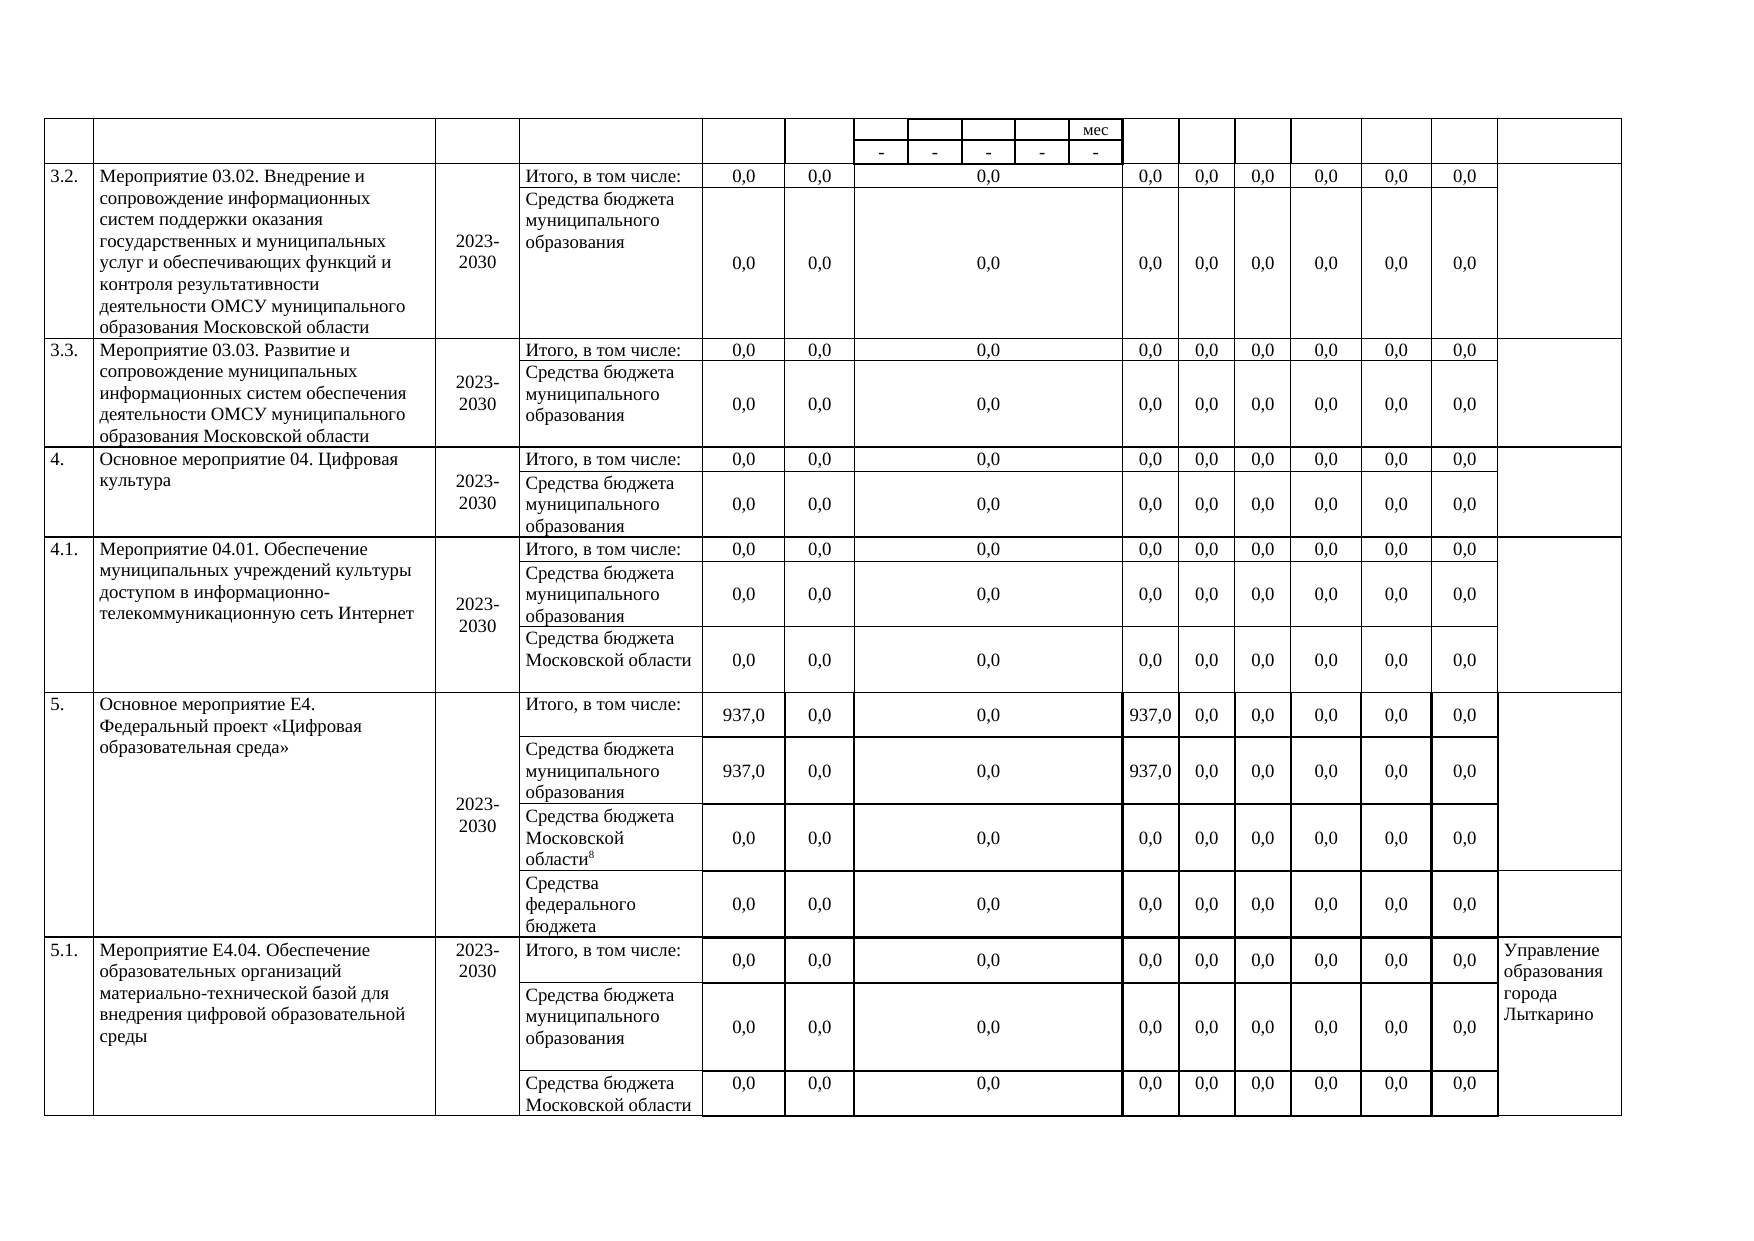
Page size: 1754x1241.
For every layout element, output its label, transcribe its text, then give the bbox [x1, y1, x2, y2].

table_cell 0,0 [1235, 164, 1290, 187]
table_cell 0,0 [1433, 693, 1497, 736]
table_cell 0,0 [703, 627, 784, 692]
table_cell 0,0 [785, 339, 854, 360]
table_cell 0,0 [786, 738, 853, 803]
table_cell 0,0 [1432, 538, 1497, 561]
table_cell 0,0 [1432, 562, 1497, 626]
table_cell Средства бюджета муниципального образования [520, 983, 702, 1070]
table_cell 0,0 [703, 984, 784, 1070]
table_cell 2023-2030 [436, 538, 519, 692]
table_cell 0,0 [1179, 188, 1234, 338]
table_cell Основное мероприятие E4. Федеральный проект «Цифровая образовательная среда» [94, 693, 435, 936]
table_cell Итого, в том числе: [520, 538, 702, 561]
table_cell Мероприятие 03.03. Развитие и сопровождение муниципальных информационных систем обеспечения деятельности ОМСУ муниципального образования Московской области [94, 339, 435, 446]
table_cell 0,0 [855, 939, 1121, 982]
table_cell 0,0 [855, 188, 1122, 338]
table_cell 0,0 [1236, 693, 1290, 736]
table_cell 0,0 [1362, 472, 1431, 536]
table_cell 937,0 [1124, 738, 1178, 803]
table_cell 0,0 [855, 165, 1122, 187]
table_cell 0,0 [785, 562, 854, 626]
table_cell 0,0 [1362, 164, 1431, 187]
table_cell 0,0 [703, 164, 784, 187]
table_cell 0,0 [703, 805, 784, 870]
table_cell 0,0 [1362, 805, 1430, 870]
table_cell 2023-2030 [436, 339, 519, 446]
table_cell 0,0 [1432, 339, 1497, 360]
table_cell 3.2. [45, 164, 93, 338]
table_cell [1498, 448, 1621, 536]
table_cell 0,0 [855, 472, 1122, 536]
table_cell 0,0 [1123, 361, 1178, 446]
table_cell - [963, 141, 1014, 163]
table_cell 0,0 [1433, 805, 1497, 870]
table_cell 0,0 [1235, 339, 1290, 360]
table_cell 0,0 [1179, 164, 1234, 187]
table_cell Мероприятие E4.04. Обеспечение образовательных организаций материально-технической базой для внедрения цифровой образовательной среды [94, 938, 435, 1115]
table_cell 4.1. [45, 538, 93, 692]
table_cell 0,0 [1292, 1072, 1360, 1115]
table_cell 0,0 [1236, 805, 1290, 870]
table_cell 0,0 [855, 627, 1122, 692]
table_cell 0,0 [1292, 805, 1360, 870]
table_cell 0,0 [855, 693, 1121, 736]
table_cell 0,0 [1292, 939, 1360, 982]
table_cell 0,0 [1292, 693, 1360, 736]
table_cell 0,0 [1432, 472, 1497, 536]
table_cell 0,0 [785, 627, 854, 692]
table_cell 0,0 [786, 984, 853, 1070]
table_cell 2023-2030 [436, 164, 519, 338]
table_cell 0,0 [1179, 562, 1234, 626]
table_cell 0,0 [1179, 339, 1234, 360]
table_cell 0,0 [1124, 1072, 1178, 1115]
table_cell 0,0 [1180, 872, 1234, 936]
table_cell 0,0 [1291, 188, 1361, 338]
table_cell 0,0 [1180, 693, 1234, 736]
table_cell 0,0 [1124, 939, 1178, 982]
table_cell 0,0 [855, 984, 1121, 1070]
table_cell 0,0 [1433, 984, 1497, 1070]
table_cell 0,0 [1292, 984, 1360, 1070]
table_cell 0,0 [1291, 339, 1361, 360]
table_cell [1498, 538, 1621, 692]
table_cell 0,0 [1292, 872, 1360, 936]
table_cell 0,0 [1123, 472, 1178, 536]
table_cell 0,0 [1292, 738, 1360, 803]
table_cell 937,0 [703, 738, 784, 803]
table_cell 0,0 [703, 538, 784, 561]
table_cell Средства бюджета Московской области [520, 627, 702, 692]
table_cell 6 мес [963, 120, 1014, 139]
table_cell 0,0 [1124, 984, 1178, 1070]
table_cell 0,0 [1291, 164, 1361, 187]
table_cell 0,0 [1433, 1072, 1497, 1115]
table_cell 0,0 [1180, 738, 1234, 803]
table_cell 0,0 [1362, 1072, 1430, 1115]
table_cell [1499, 693, 1621, 870]
table_cell 0,0 [785, 448, 854, 471]
table_cell 0,0 [1180, 984, 1234, 1070]
table_cell 2023-2030 [436, 448, 519, 536]
table_cell 0,0 [1179, 361, 1234, 446]
table_cell 0,0 [703, 562, 784, 626]
table_cell 0,0 [1432, 361, 1497, 446]
table_cell 0,0 [786, 939, 853, 982]
table_cell 0,0 [1123, 164, 1178, 187]
table_cell 0,0 [1235, 627, 1290, 692]
table_cell 3.3. [45, 339, 93, 446]
table_cell 0,0 [1235, 472, 1290, 536]
table_cell 0,0 [1236, 872, 1290, 936]
table_cell 0,0 [785, 188, 854, 338]
table_cell 0,0 [1362, 188, 1431, 338]
table_cell 0,0 [1179, 448, 1234, 471]
table_cell 0,0 [1235, 361, 1290, 446]
table_cell 0,0 [1235, 538, 1290, 561]
table_cell - [1070, 141, 1121, 163]
table_cell 0,0 [1432, 164, 1497, 187]
table_cell 0,0 [703, 872, 784, 936]
table_cell 0,0 [855, 562, 1122, 626]
table_cell Итого, в том числе: [520, 693, 702, 736]
table_cell Средства бюджета Московской области8 [520, 804, 702, 870]
table_cell 0,0 [1433, 738, 1497, 803]
table_cell 0,0 [1291, 472, 1361, 536]
table_cell 0,0 [1362, 339, 1431, 360]
table_cell 5.1. [45, 938, 93, 1115]
table_cell 0,0 [1362, 984, 1430, 1070]
table_cell Средства бюджета муниципального образования [520, 472, 702, 536]
table_cell 0,0 [1179, 627, 1234, 692]
table_cell 0,0 [1235, 448, 1290, 471]
table_cell Итого, в том числе: [520, 339, 702, 360]
table_cell 0,0 [1235, 562, 1290, 626]
table_cell 0,0 [1180, 1072, 1234, 1115]
table_cell 0,0 [703, 188, 784, 338]
table_cell 0,0 [855, 538, 1122, 561]
table_cell 0,0 [1432, 188, 1497, 338]
table_cell 0,0 [785, 361, 854, 446]
table_cell 0,0 [1362, 872, 1430, 936]
table_cell 0,0 [1236, 984, 1290, 1070]
table_cell 0,0 [1179, 472, 1234, 536]
table_cell 0,0 [1123, 448, 1178, 471]
table_cell 0,0 [785, 538, 854, 561]
table_cell 0,0 [855, 339, 1122, 360]
table_cell - [855, 141, 907, 163]
table_cell Итого, в том числе: [520, 448, 702, 471]
table_cell 0,0 [1362, 627, 1431, 692]
table_cell Средства бюджета муниципального образования [520, 361, 702, 446]
table_cell 0,0 [1123, 538, 1178, 561]
table_cell 0,0 [1432, 627, 1497, 692]
table_cell 0,0 [703, 1072, 784, 1115]
table_cell 0,0 [785, 164, 854, 187]
table_cell 0,0 [855, 872, 1121, 936]
table_cell 0,0 [1123, 188, 1178, 338]
table_cell [1498, 339, 1621, 446]
table_cell 0,0 [1362, 538, 1431, 561]
table_cell 0,0 [1123, 627, 1178, 692]
table_cell - [909, 141, 961, 163]
table_cell 0,0 [786, 872, 853, 936]
table_cell 0,0 [786, 693, 853, 736]
table_cell 9 мес [1016, 120, 1068, 139]
table_cell 0,0 [1362, 448, 1431, 471]
table_cell 2023-2030 [436, 938, 519, 1115]
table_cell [520, 1071, 702, 1115]
table_cell 0,0 [1124, 872, 1178, 936]
table_cell 0,0 [703, 361, 784, 446]
table_cell 0,0 [786, 805, 853, 870]
table_cell 0,0 [703, 939, 784, 982]
table_cell 0,0 [1291, 627, 1361, 692]
table_cell 0,0 [1362, 939, 1430, 982]
table_cell 0,0 [1362, 693, 1430, 736]
table_cell Мероприятие 03.02. Внедрение и сопровождение информационных систем поддержки оказания государственных и муниципальных услуг и обеспечивающих функций и контроля результативности деятельности ОМСУ муниципального образования Московской области [94, 164, 435, 338]
table_cell 0,0 [703, 472, 784, 536]
table_cell 0,0 [855, 361, 1122, 446]
table_cell 0,0 [1291, 538, 1361, 561]
table_cell 0,0 [1236, 1072, 1290, 1115]
table_cell 0,0 [703, 339, 784, 360]
table_cell 0,0 [1123, 562, 1178, 626]
table_cell Средства бюджета муниципального образования [520, 737, 702, 803]
table_cell 0,0 [1236, 939, 1290, 982]
table_cell 4. [45, 448, 93, 536]
table_cell 0,0 [855, 1072, 1121, 1115]
table_cell 0,0 [1291, 562, 1361, 626]
table_cell 0,0 [1180, 805, 1234, 870]
table_cell [1499, 871, 1621, 936]
table_cell 0,0 [855, 805, 1121, 870]
table_cell 0,0 [855, 738, 1121, 803]
table_cell 0,0 [1235, 188, 1290, 338]
table_cell Основное мероприятие 04. Цифровая культура [94, 448, 435, 536]
table_cell 0,0 [1433, 872, 1497, 936]
table_cell 0,0 [1123, 339, 1178, 360]
table_cell 0,0 [785, 472, 854, 536]
table_cell 0,0 [1124, 805, 1178, 870]
table_cell 3 мес [909, 120, 961, 139]
table_cell 0,0 [1432, 448, 1497, 471]
table_cell Средства бюджета муниципального образования [520, 562, 702, 626]
table_cell 0,0 [703, 448, 784, 471]
table_cell 0,0 [1291, 361, 1361, 446]
table_cell 0,0 [1362, 562, 1431, 626]
table_cell 5. [45, 693, 93, 936]
table_cell 0,0 [1236, 738, 1290, 803]
table_cell 0,0 [1291, 448, 1361, 471]
table_cell Итого, в том числе: [520, 164, 702, 187]
table_cell Средства федерального бюджета [520, 871, 702, 936]
table_cell 937,0 [703, 693, 784, 736]
table_cell 2023-2030 [436, 693, 519, 936]
table_cell 0,0 [786, 1072, 853, 1115]
table_cell Мероприятие 04.01. Обеспечение муниципальных учреждений культуры доступом в информационно-телекоммуникационную сеть Интернет [94, 538, 435, 692]
table_cell 0,0 [855, 448, 1122, 471]
table_cell 937,0 [1124, 693, 1178, 736]
table_cell 0,0 [1362, 361, 1431, 446]
table_cell Управление образования города Лыткарино [1499, 938, 1621, 1115]
table_cell 0,0 [1433, 939, 1497, 982]
table_cell Итого, в том числе: [520, 938, 702, 982]
table_cell 0,0 [1362, 738, 1430, 803]
table_cell [1498, 164, 1621, 338]
table_cell 0,0 [1179, 538, 1234, 561]
table_cell - [1016, 141, 1068, 163]
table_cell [520, 188, 702, 338]
table_cell 0,0 [1180, 939, 1234, 982]
table_cell 12 мес [1070, 120, 1121, 139]
